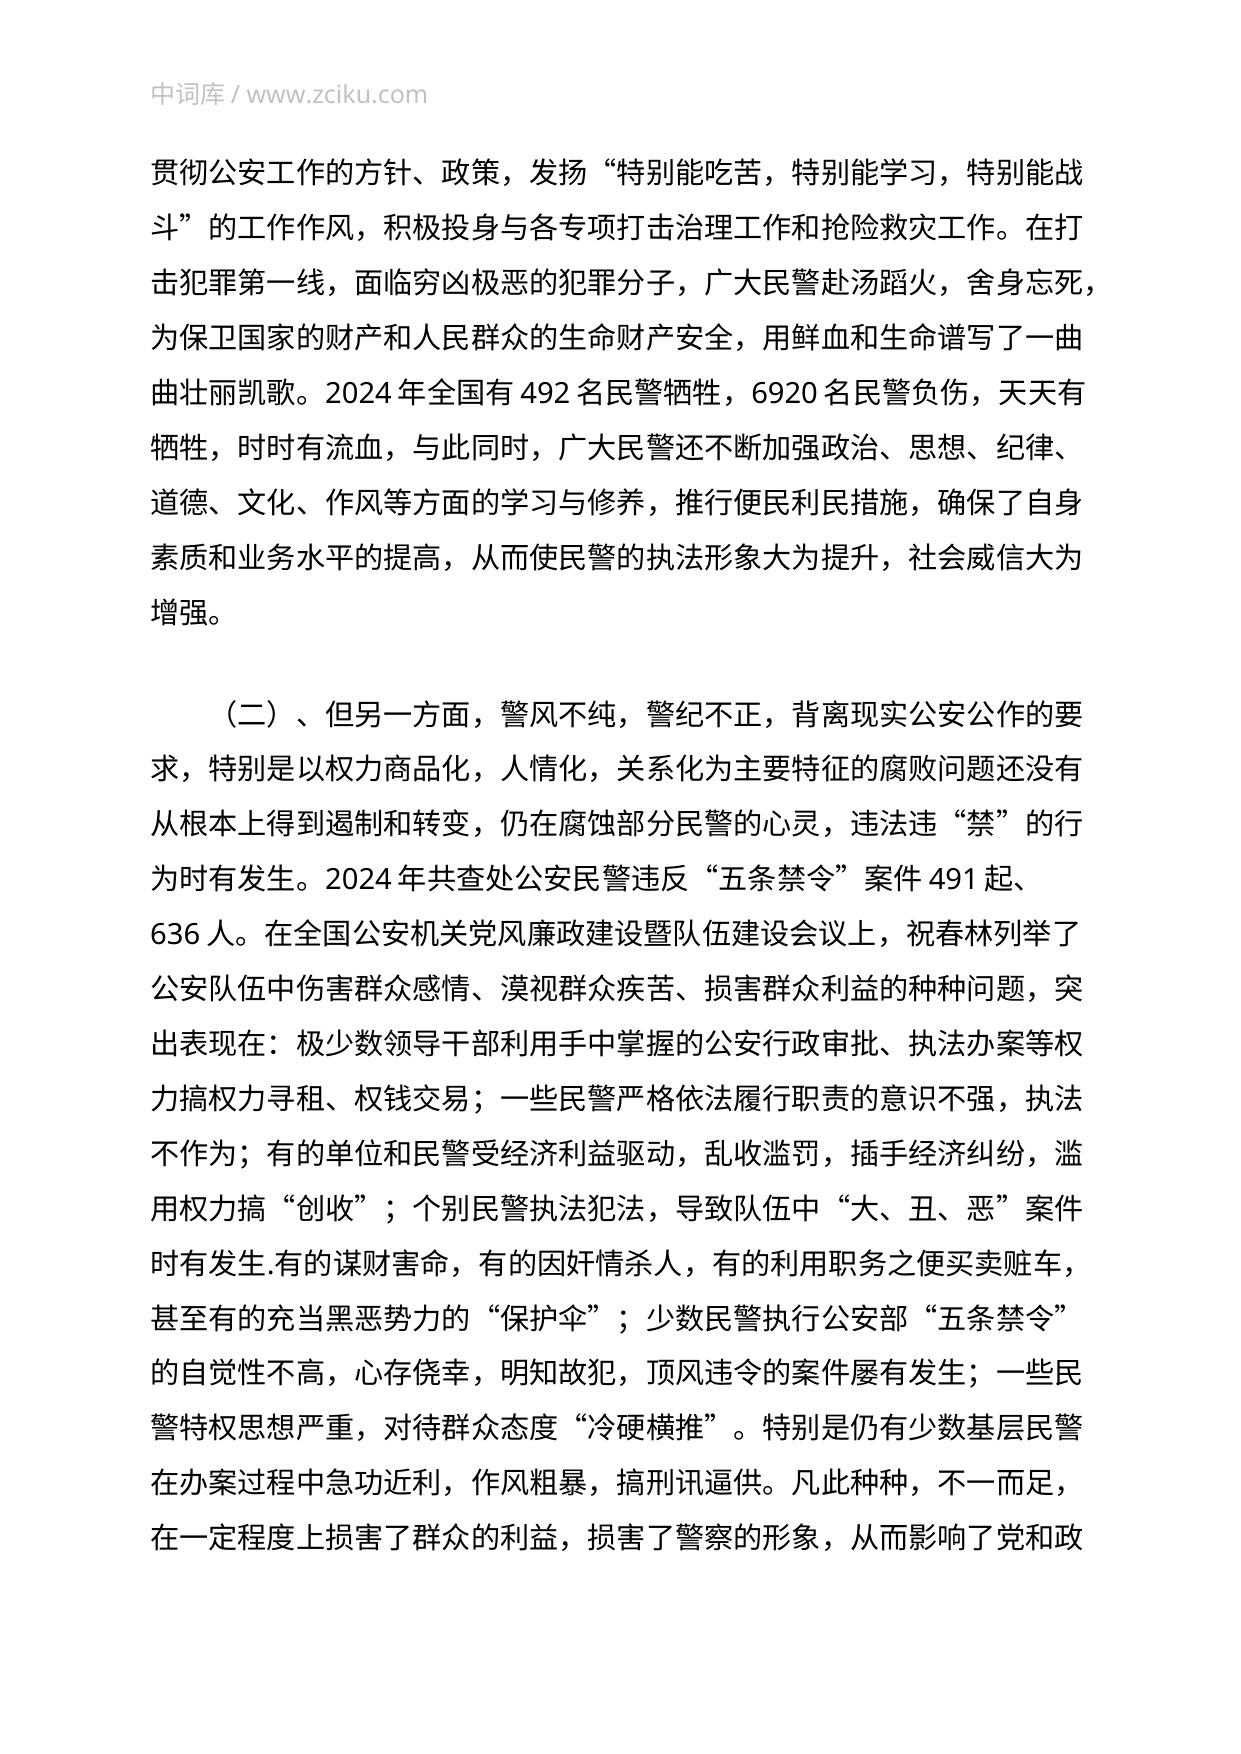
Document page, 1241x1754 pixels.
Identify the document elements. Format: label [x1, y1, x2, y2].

text [150, 150, 1090, 632]
text [150, 691, 1090, 1557]
